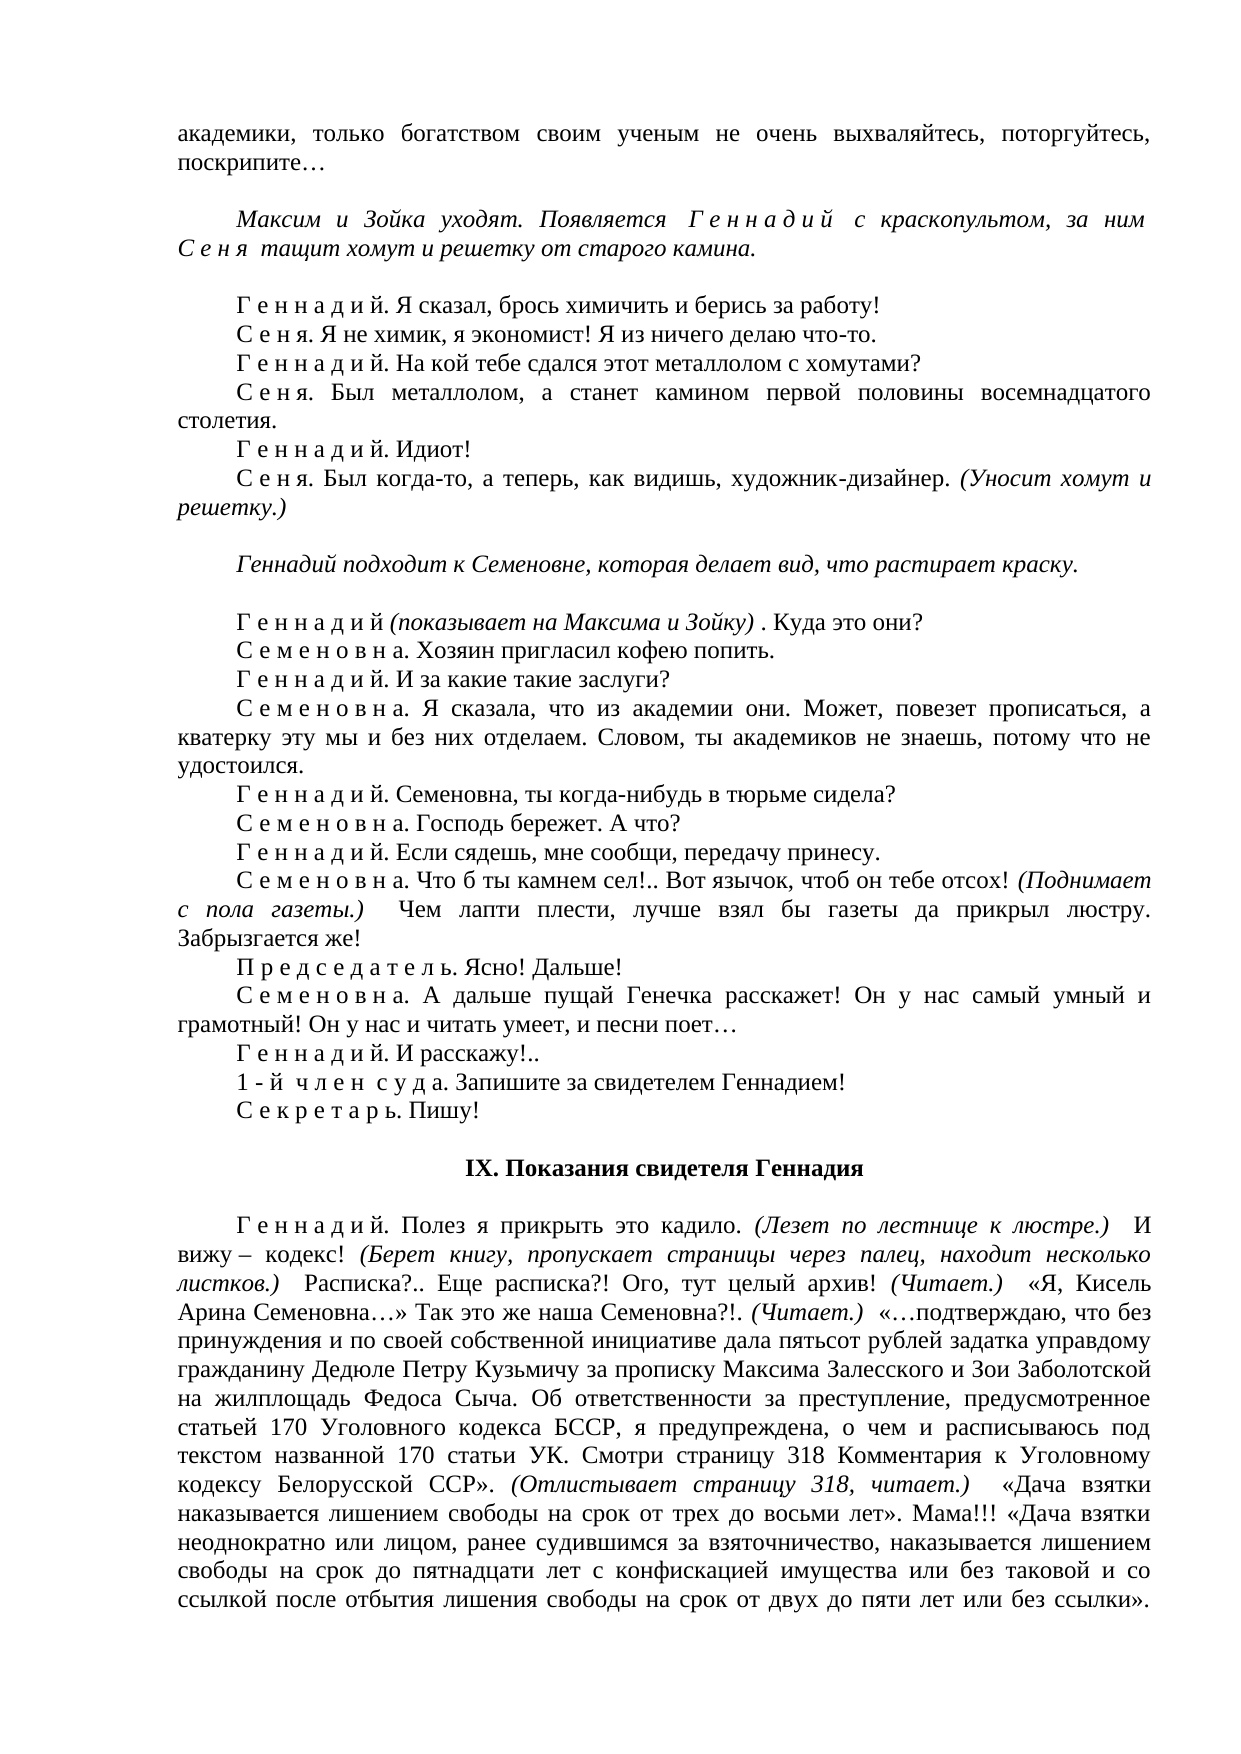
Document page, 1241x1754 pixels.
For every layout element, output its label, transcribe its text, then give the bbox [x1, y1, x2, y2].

text С е н я. Был когда-то, а теперь, как видишь, художник-дизайнер. (Уносит хомут и решетку.) [177, 463, 1152, 521]
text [177, 118, 1152, 176]
text Г е н н а д и й. Если сядешь, мне сообщи, передачу принесу. [177, 837, 1152, 866]
text Г е н н а д и й (показывает на Максима и Зойку) . Куда это они? [177, 607, 1152, 636]
text Г е н н а д и й. Семеновна, ты когда-нибудь в тюрьме сидела? [177, 779, 1152, 808]
text С е н я. Был металлолом, а станет камином первой половины восемнадцатого столетия. [177, 377, 1152, 434]
text С е н я. Я не химик, я экономист! Я из ничего делаю что-то. [177, 319, 1152, 348]
text Геннадий подходит к Семеновне, которая делает вид, что растирает краску. [177, 549, 1152, 578]
text Г е н н а д и й. Идиот! [177, 434, 1152, 463]
text С е м е н о в н а. Я сказала, что из академии они. Может, повезет прописаться, а кватерку эту мы и без них отделаем. Словом, ты академиков не знаешь, потому что не удостоился. [177, 693, 1152, 779]
text Г е н н а д и й. На кой тебе сдался этот металлолом с хомутами? [177, 348, 1152, 377]
text П р е д с е д а т е л ь. Ясно! Дальше! [177, 952, 1152, 981]
text Г е н н а д и й. И расскажу!.. [177, 1038, 1152, 1067]
text Г е н н а д и й. Я сказал, брось химичить и берись за работу! [177, 291, 1152, 319]
text С е м е н о в н а. Хозяин пригласил кофею попить. [177, 636, 1152, 664]
text С е м е н о в н а. А дальше пущай Генечка расскажет! Он у нас самый умный и грамотный! Он у нас и читать умеет, и песни поет… [177, 981, 1152, 1038]
subtitle IX. Показания свидетеля Геннадия [177, 1153, 1152, 1182]
text Г е н н а д и й. И за какие такие заслуги? [177, 664, 1152, 693]
text С е м е н о в н а. Что б ты камнем сел!.. Вот язычок, чтоб он тебе отсох! (Поднимает с пола газеты.) Чем лапти плести, лучше взял бы газеты да прикрыл люстру. Забрызгается же! [177, 866, 1152, 952]
text 1 - й ч л е н с у д а. Запишите за свидетелем Геннадием! [177, 1067, 1152, 1096]
text С е к р е т а р ь. Пишу! [177, 1096, 1152, 1124]
text С е м е н о в н а. Господь бережет. А что? [177, 808, 1152, 837]
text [177, 1211, 1152, 1613]
text Максим и Зойка уходят. Появляется Г е н н а д и й с краскопультом, за ним С е н я тащит хомут и решетку от старого камина. [177, 204, 1152, 262]
